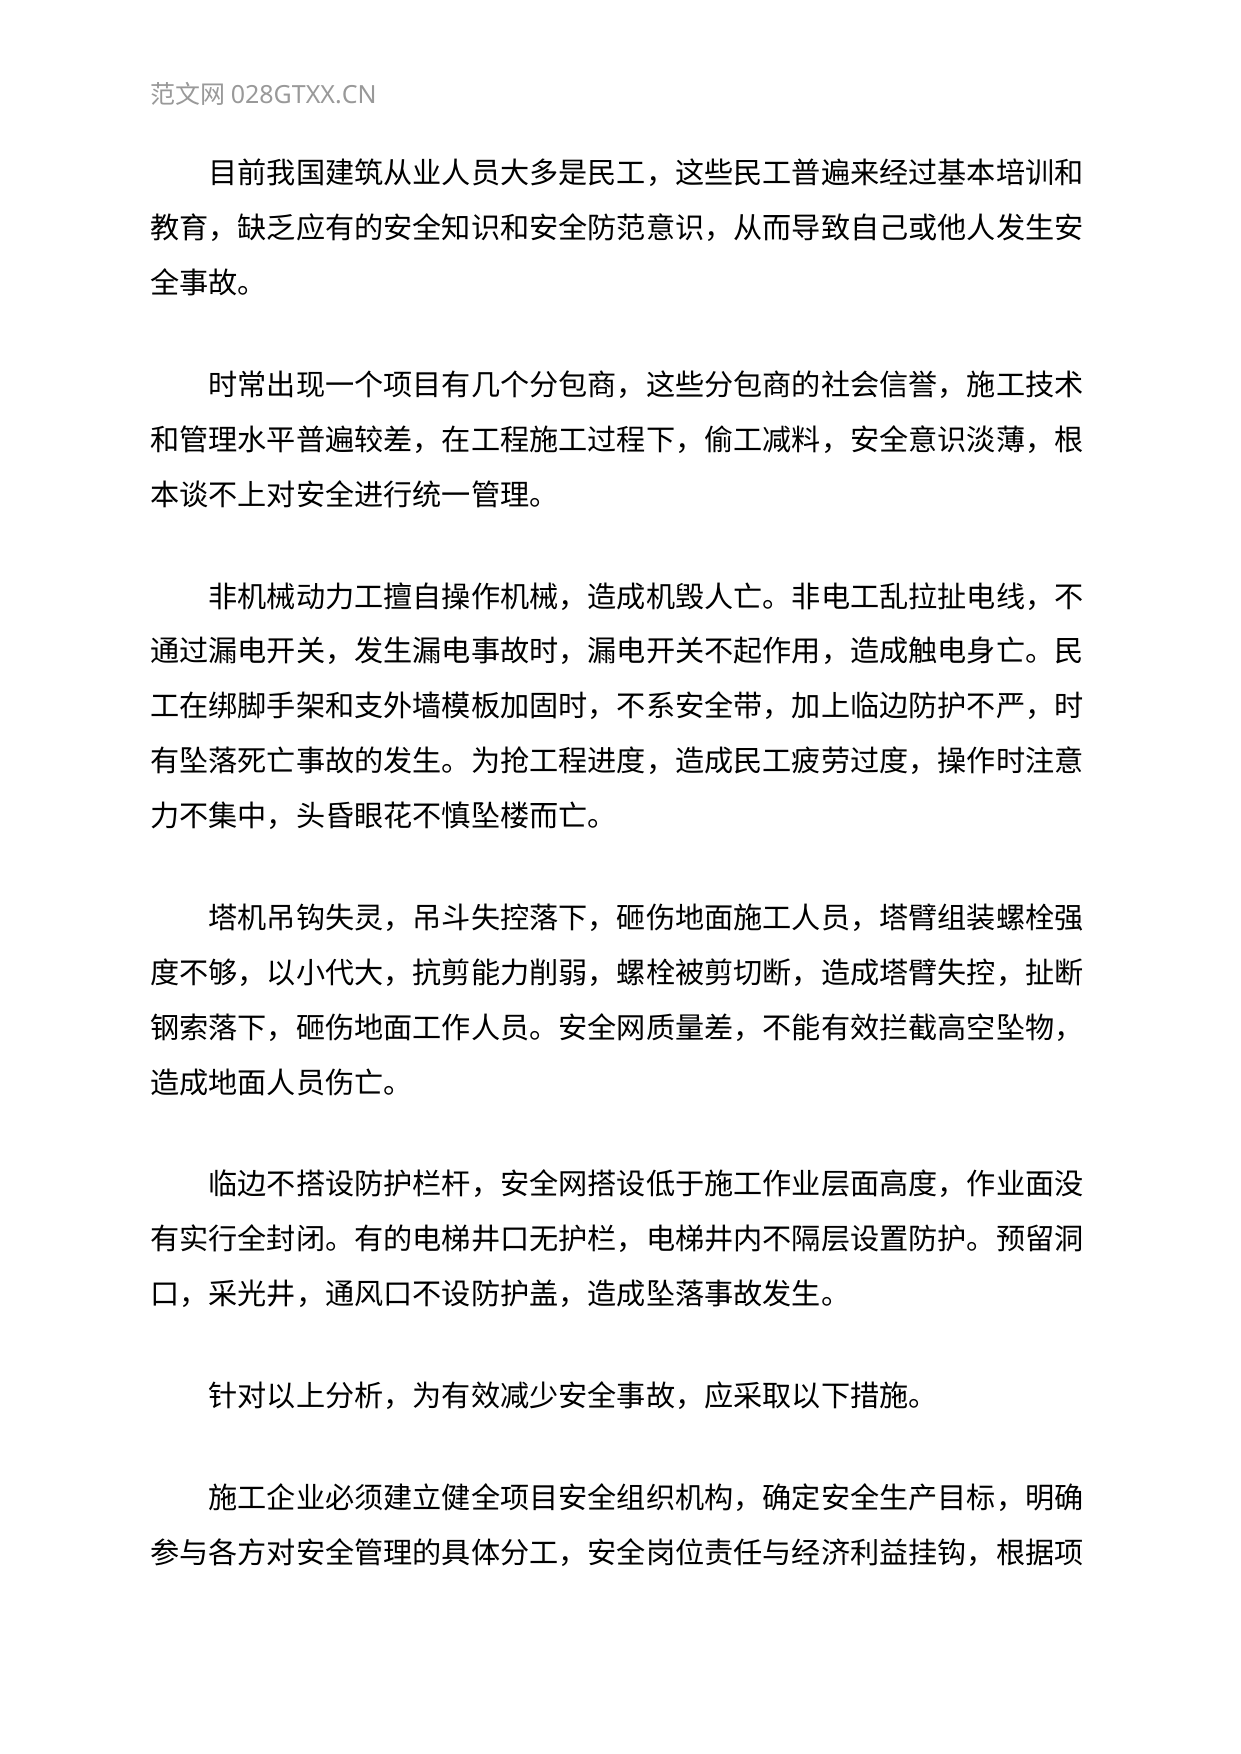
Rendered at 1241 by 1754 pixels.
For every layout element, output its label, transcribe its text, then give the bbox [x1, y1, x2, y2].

text 时常出现一个项目有几个分包商，这些分包商的社会信誉，施工技术和管理水平普遍较差，在工程施工过程下，偷工减料，安全意识淡薄，根本谈不上对安全进行统一管理。 [150, 362, 1090, 514]
text 针对以上分析，为有效减少安全事故，应采取以下措施。 [150, 1372, 1090, 1415]
text 非机械动力工擅自操作机械，造成机毁人亡。非电工乱拉扯电线，不通过漏电开关，发生漏电事故时，漏电开关不起作用，造成触电身亡。民工在绑脚手架和支外墙模板加固时，不系安全带，加上临边防护不严，时有坠落死亡事故的发生。为抢工程进度，造成民工疲劳过度，操作时注意力不集中，头昏眼花不慎坠楼而亡。 [150, 573, 1090, 835]
text 塔机吊钩失灵，吊斗失控落下，砸伤地面施工人员，塔臂组装螺栓强度不够，以小代大，抗剪能力削弱，螺栓被剪切断，造成塔臂失控，扯断钢索落下，砸伤地面工作人员。安全网质量差，不能有效拦截高空坠物，造成地面人员伤亡。 [150, 894, 1090, 1101]
text 临边不搭设防护栏杆，安全网搭设低于施工作业层面高度，作业面没有实行全封闭。有的电梯井口无护栏，电梯井内不隔层设置防护。预留洞口，采光井，通风口不设防护盖，造成坠落事故发生。 [150, 1161, 1090, 1313]
text 目前我国建筑从业人员大多是民工，这些民工普遍来经过基本培训和教育，缺乏应有的安全知识和安全防范意识，从而导致自己或他人发生安全事故。 [150, 150, 1090, 302]
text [150, 1474, 1090, 1571]
